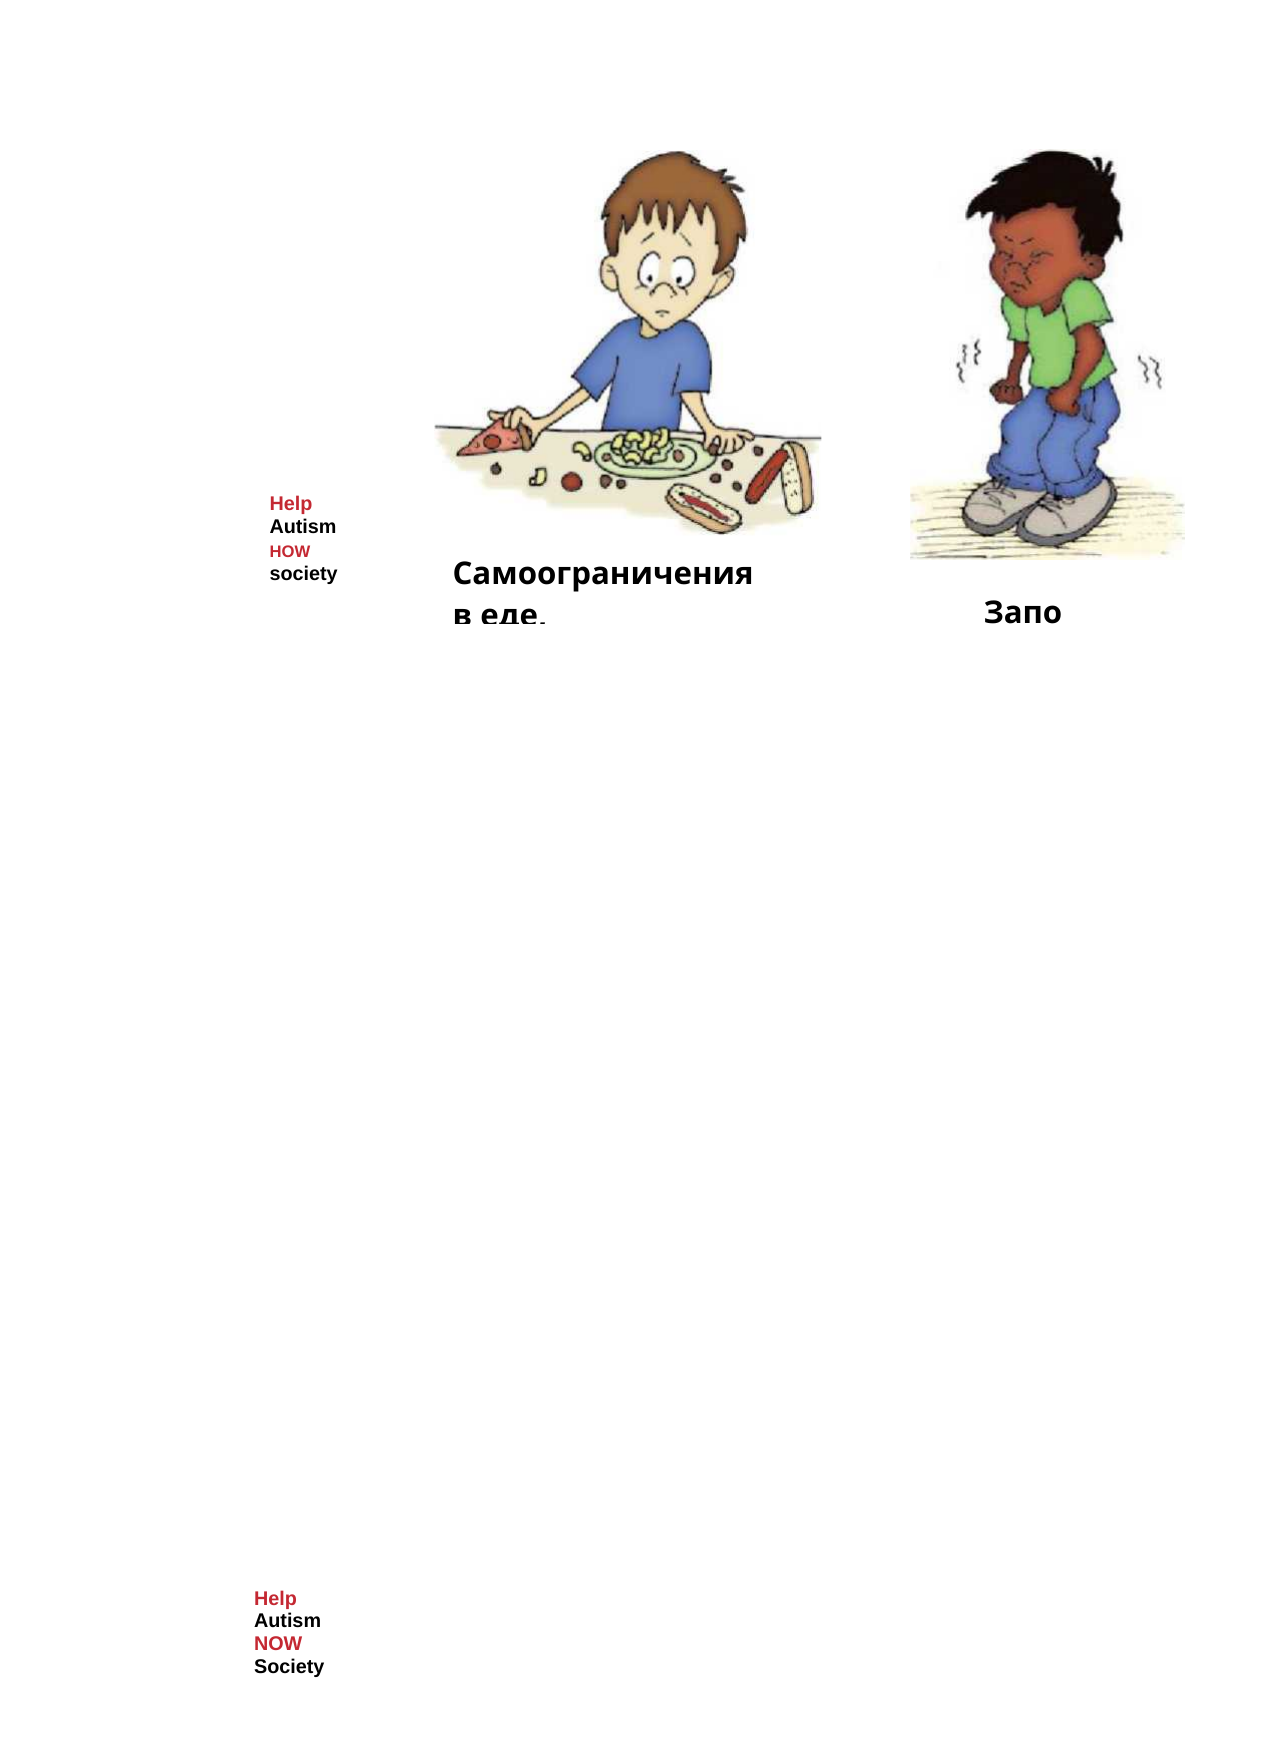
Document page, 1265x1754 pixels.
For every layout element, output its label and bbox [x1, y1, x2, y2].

picture [434, 150, 822, 536]
picture [910, 149, 1185, 560]
